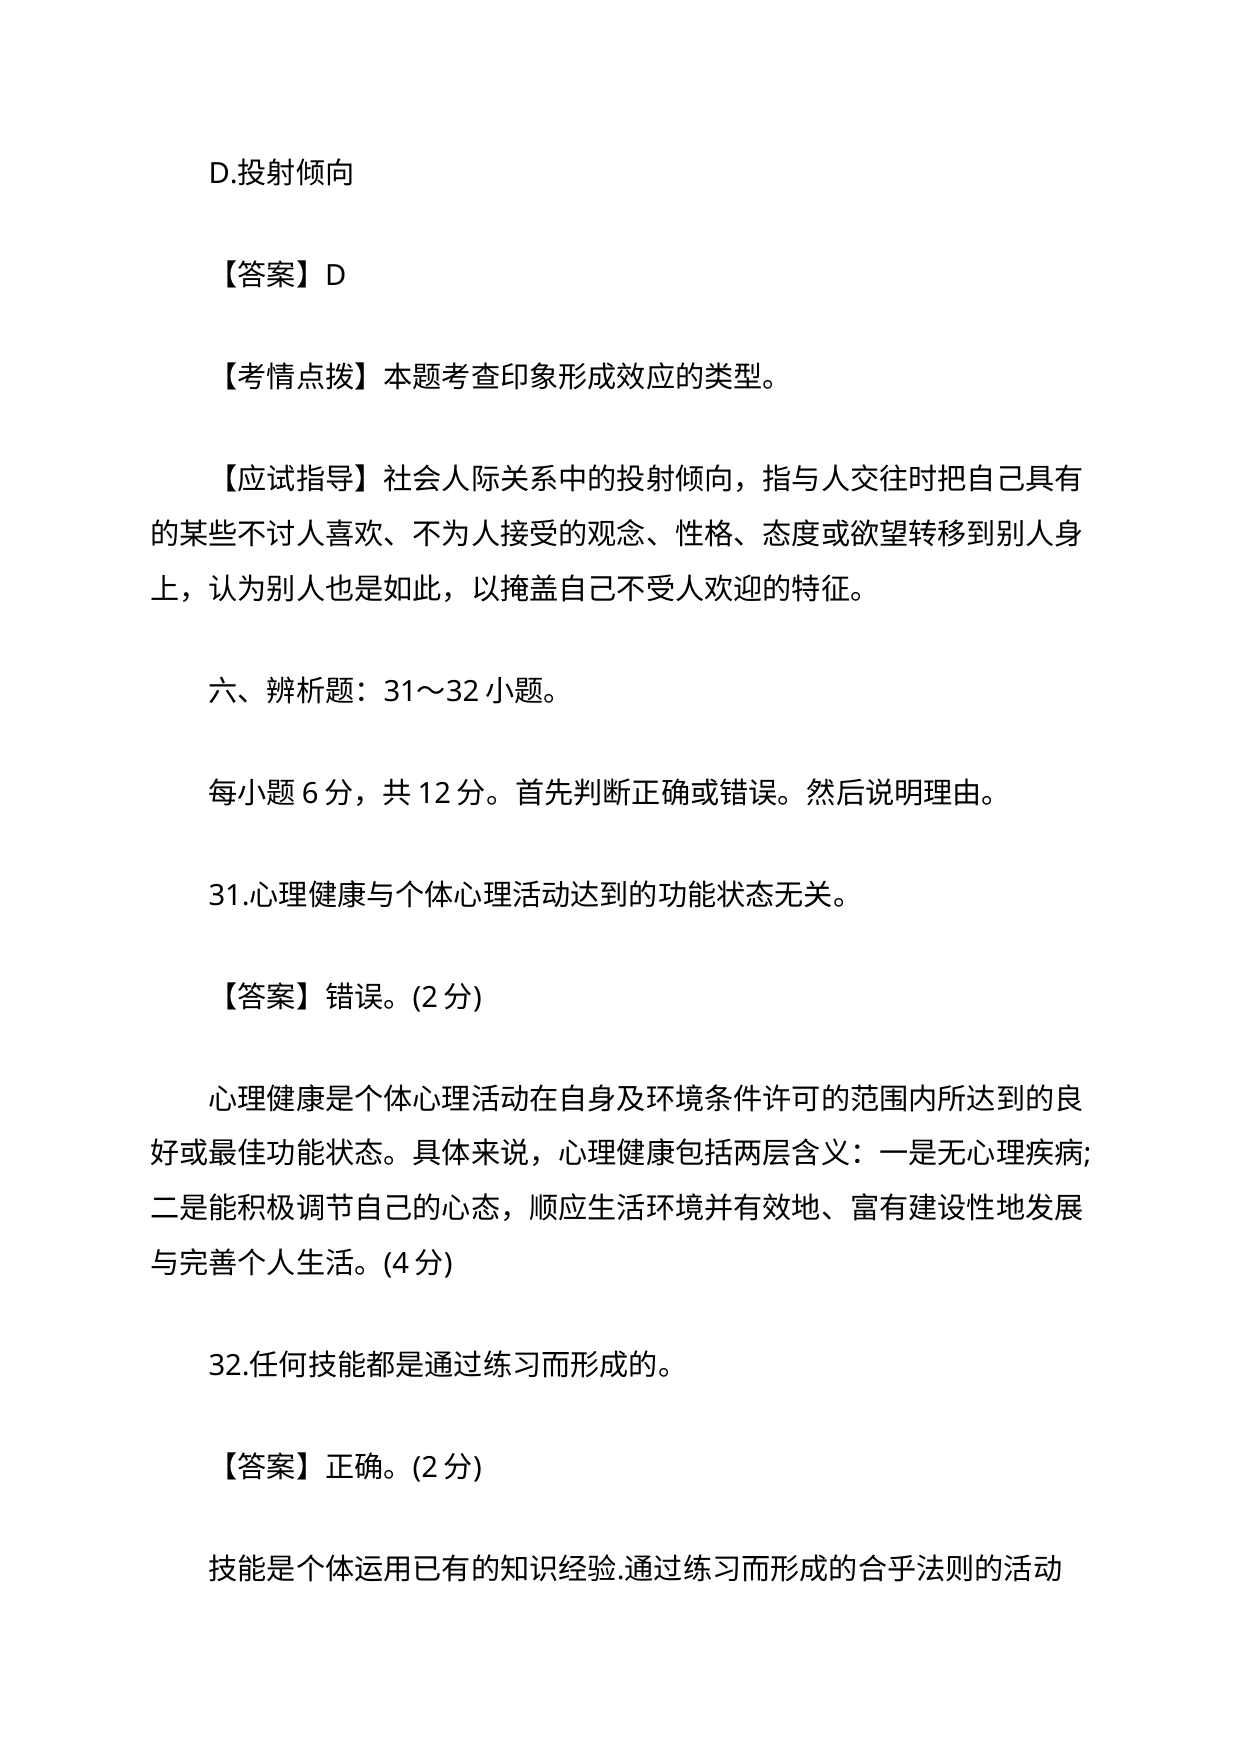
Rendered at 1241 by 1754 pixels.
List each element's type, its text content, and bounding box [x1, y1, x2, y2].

text 32.任何技能都是通过练习而形成的。 [150, 1342, 1090, 1384]
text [150, 1546, 1090, 1588]
text D.投射倾向 [150, 150, 1090, 192]
text 【答案】正确。(2分) [150, 1444, 1090, 1486]
text 【考情点拨】本题考查印象形成效应的类型。 [150, 354, 1090, 396]
text 每小题6分，共12分。首先判断正确或错误。然后说明理由。 [150, 769, 1090, 812]
text 六、辨析题：31～32小题。 [150, 667, 1090, 710]
text 心理健康是个体心理活动在自身及环境条件许可的范围内所达到的良好或最佳功能状态。具体来说，心理健康包括两层含义：一是无心理疾病;二是能积极调节自己的心态，顺应生活环境并有效地、富有建设性地发展与完善个人生活。(4分) [150, 1075, 1090, 1282]
text 【应试指导】社会人际关系中的投射倾向，指与人交往时把自己具有的某些不讨人喜欢、不为人接受的观念、性格、态度或欲望转移到别人身上，认为别人也是如此，以掩盖自己不受人欢迎的特征。 [150, 456, 1090, 608]
text 31.心理健康与个体心理活动达到的功能状态无关。 [150, 871, 1090, 914]
text 【答案】D [150, 252, 1090, 294]
text 【答案】错误。(2分) [150, 973, 1090, 1016]
